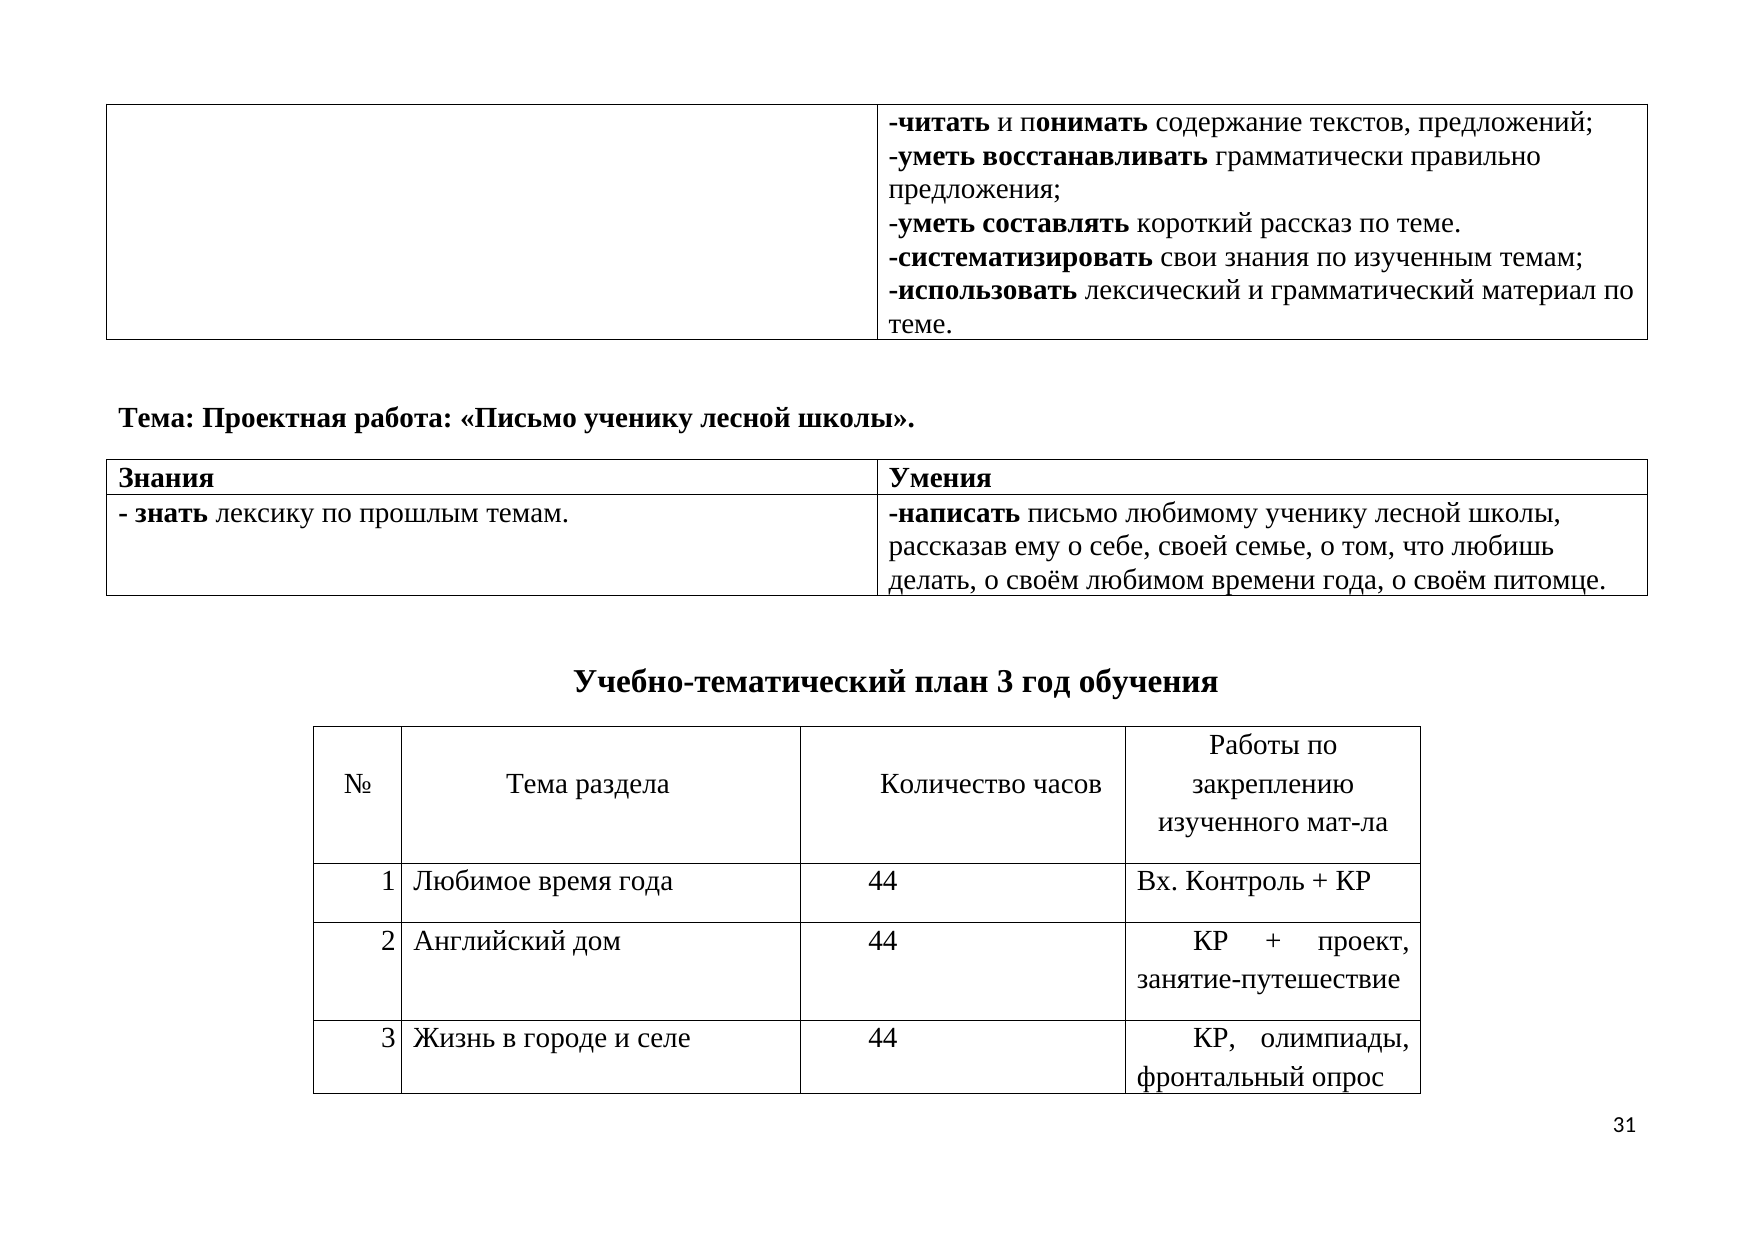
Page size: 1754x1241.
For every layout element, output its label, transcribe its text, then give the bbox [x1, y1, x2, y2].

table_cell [878, 105, 1647, 339]
table_cell Английский дом [402, 923, 800, 1019]
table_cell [107, 105, 877, 339]
table_header Тема раздела [402, 727, 800, 862]
table_cell -написать письмо любимому ученику лесной школы, рассказав ему о себе, своей семье, о том, что любишь делать, о своём любимом времени года, о своём питомце. [878, 495, 1647, 595]
table_cell - знать лексику по прошлым темам. [107, 495, 877, 595]
text Учебно-тематический план 3 год обучения [156, 661, 1636, 699]
table_header Знания [107, 460, 877, 494]
table_cell 44 [801, 923, 1125, 1019]
table_header Количество часов [801, 727, 1125, 862]
table_cell Жизнь в городе и селе [402, 1021, 800, 1093]
table_cell 2 [314, 923, 401, 1019]
table_header Работы по закреплению изученного мат-ла [1126, 727, 1420, 862]
table_cell 44 [801, 864, 1125, 922]
table_cell 3 [314, 1021, 401, 1093]
table_header № [314, 727, 401, 862]
table_cell КР + проект, занятие-путешествие [1126, 923, 1420, 1019]
table_cell КР, олимпиады, фронтальный опрос [1126, 1021, 1420, 1093]
table_cell Вх. Контроль + КР [1126, 864, 1420, 922]
table_header Умения [878, 460, 1647, 494]
table_cell Любимое время года [402, 864, 800, 922]
text Тема: Проектная работа: «Письмо ученику лесной школы». [118, 400, 1636, 433]
table_cell 1 [314, 864, 401, 922]
table_cell 44 [801, 1021, 1125, 1093]
